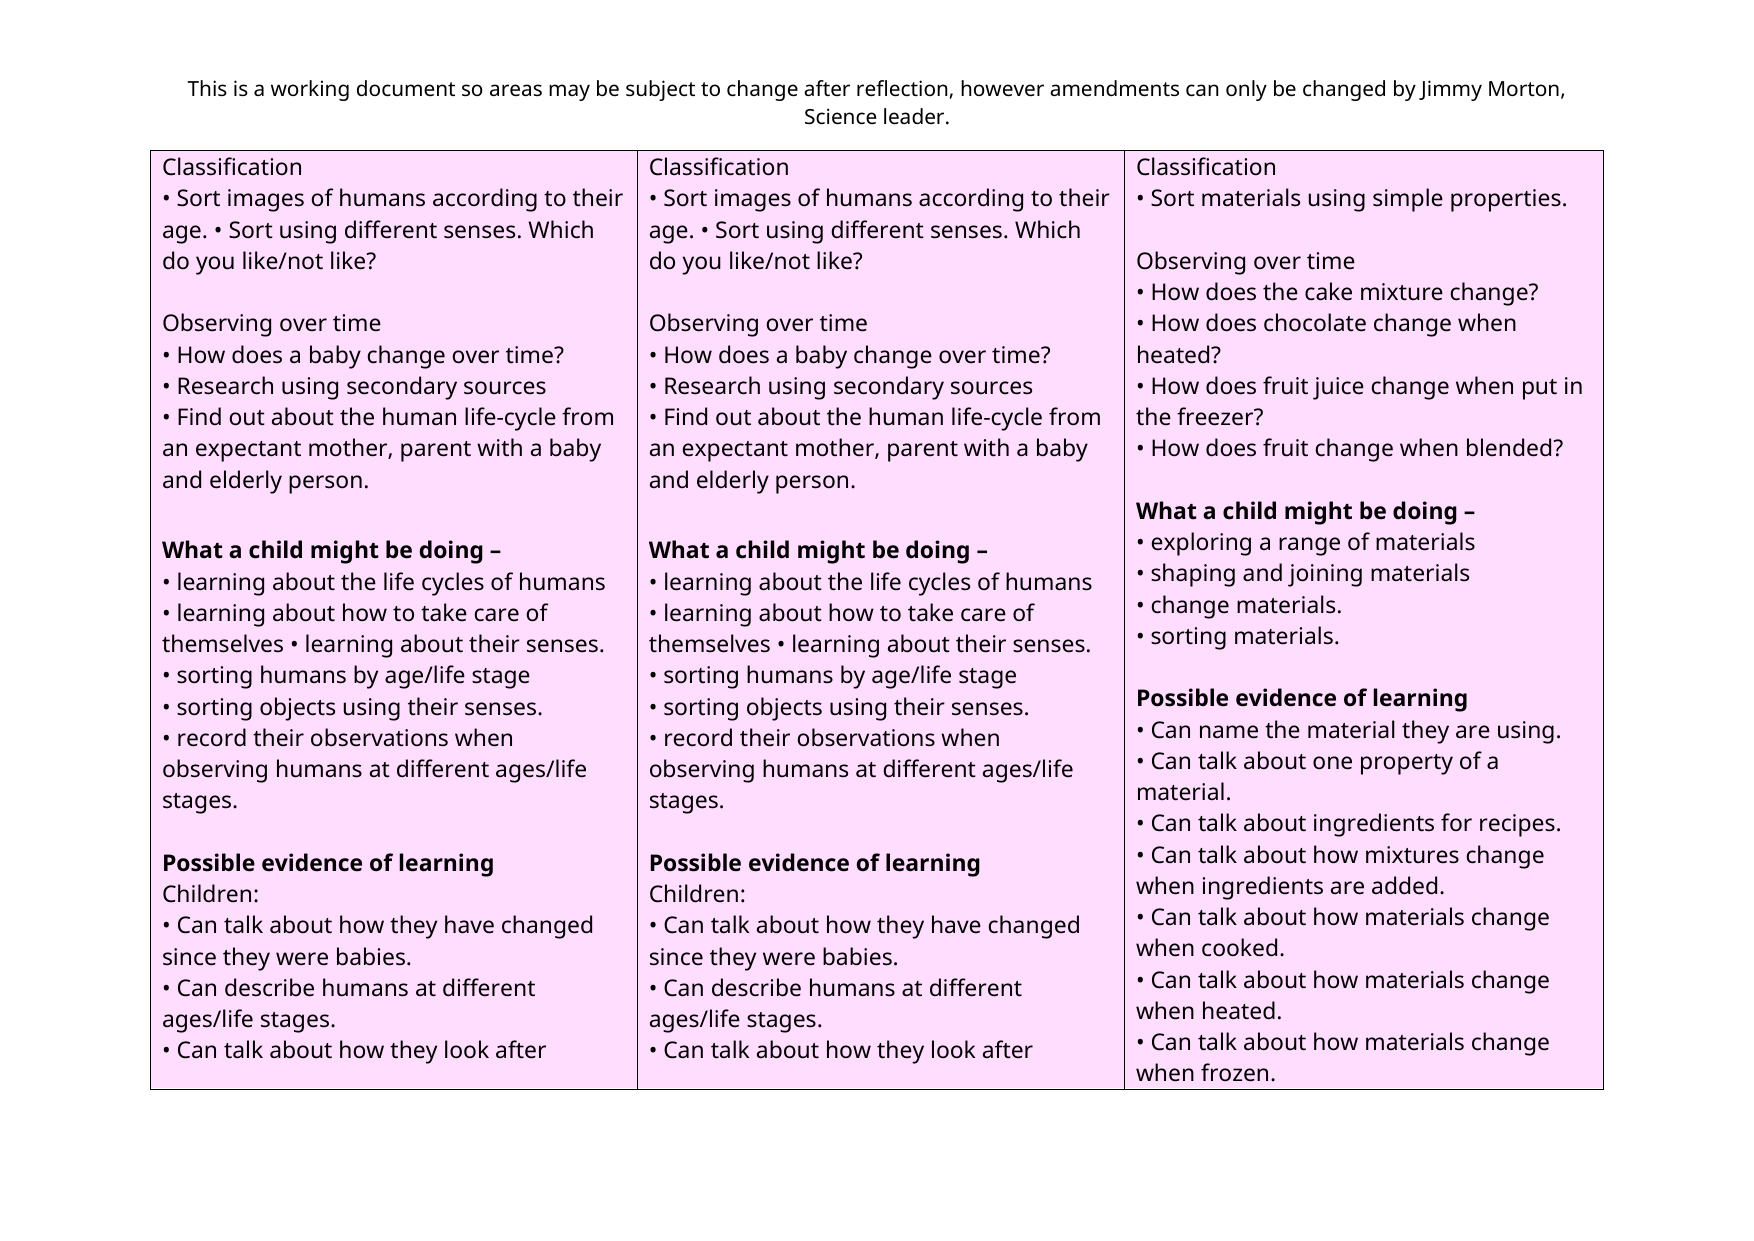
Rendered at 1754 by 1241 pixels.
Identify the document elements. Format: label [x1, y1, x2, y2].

table_cell [1125, 151, 1603, 1088]
table_cell [151, 151, 637, 1088]
table_cell [638, 151, 1124, 1088]
